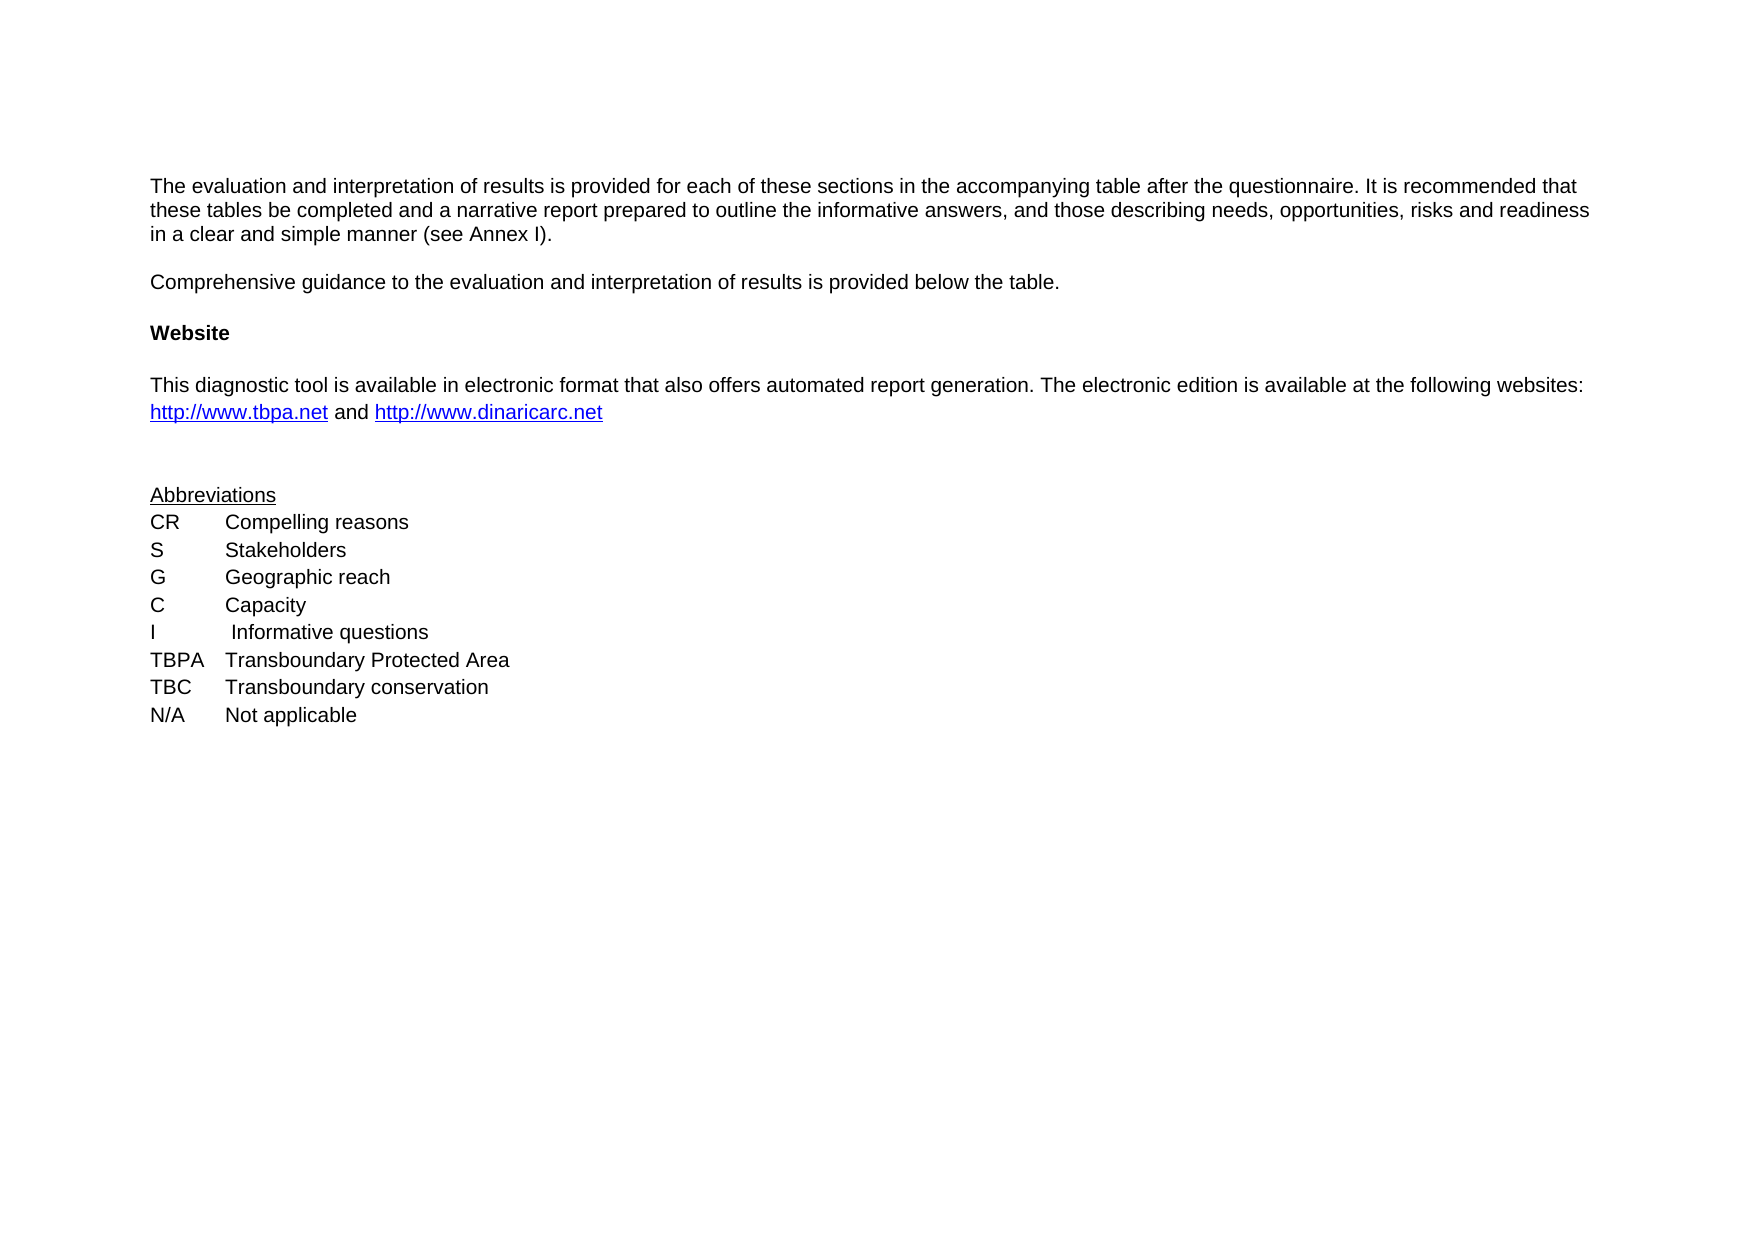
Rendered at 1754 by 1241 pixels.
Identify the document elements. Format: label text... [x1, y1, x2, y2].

text TBPA Transboundary Protected Area [150, 648, 1604, 672]
text Website [150, 321, 1604, 345]
text The evaluation and interpretation of results is provided for each of these sections in the accompanying table after the questionnaire. It is recommended that these tables be completed and a narrative report prepared to outline the informative answers, and those describing needs, opportunities, risks and readiness in a clear and simple manner (see Annex I). [150, 174, 1604, 246]
text This diagnostic tool is available in electronic format that also offers automated report generation. The electronic edition is available at the following websites: http://www.tbpa.net and http://www.dinaricarc.net [150, 373, 1604, 424]
text CR Compelling reasons [150, 510, 1604, 534]
text Comprehensive guidance to the evaluation and interpretation of results is provided below the table. [150, 270, 1604, 294]
text Abbreviations [150, 483, 1604, 507]
text C Capacity [150, 593, 1604, 617]
text S Stakeholders [150, 538, 1604, 562]
text I Informative questions [150, 620, 1604, 644]
text G Geographic reach [150, 565, 1604, 589]
text N/A Not applicable [150, 703, 1604, 727]
text TBC Transboundary conservation [150, 675, 1604, 699]
